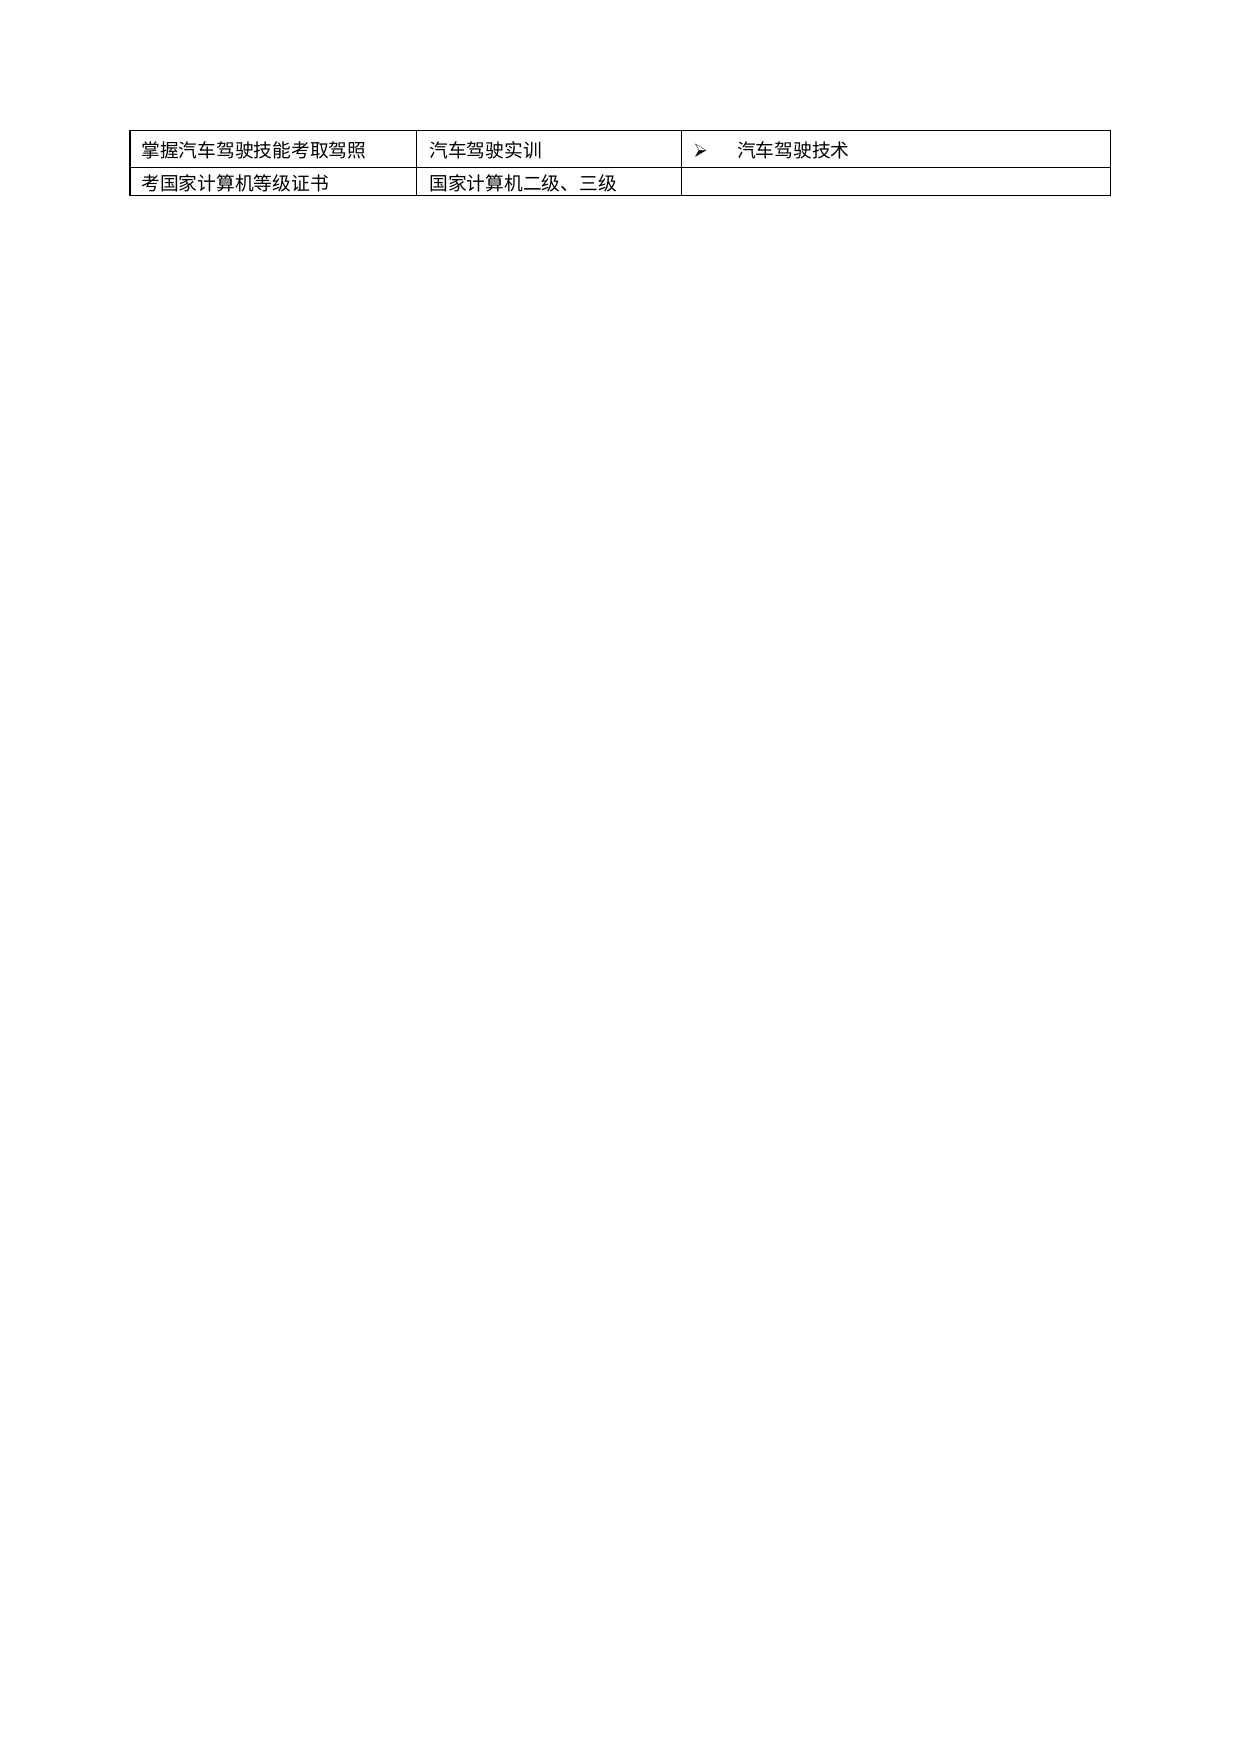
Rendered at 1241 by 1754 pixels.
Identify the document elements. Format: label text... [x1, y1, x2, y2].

table_cell 汽车驾驶实训 [417, 131, 681, 167]
table_cell 汽车驾驶技术 [682, 131, 1110, 167]
table_cell 国家计算机二级、三级 [417, 168, 681, 195]
table_cell 掌握汽车驾驶技能考取驾照 [131, 131, 416, 167]
table_cell 考国家计算机等级证书 [131, 168, 416, 195]
table_cell [682, 168, 1110, 195]
